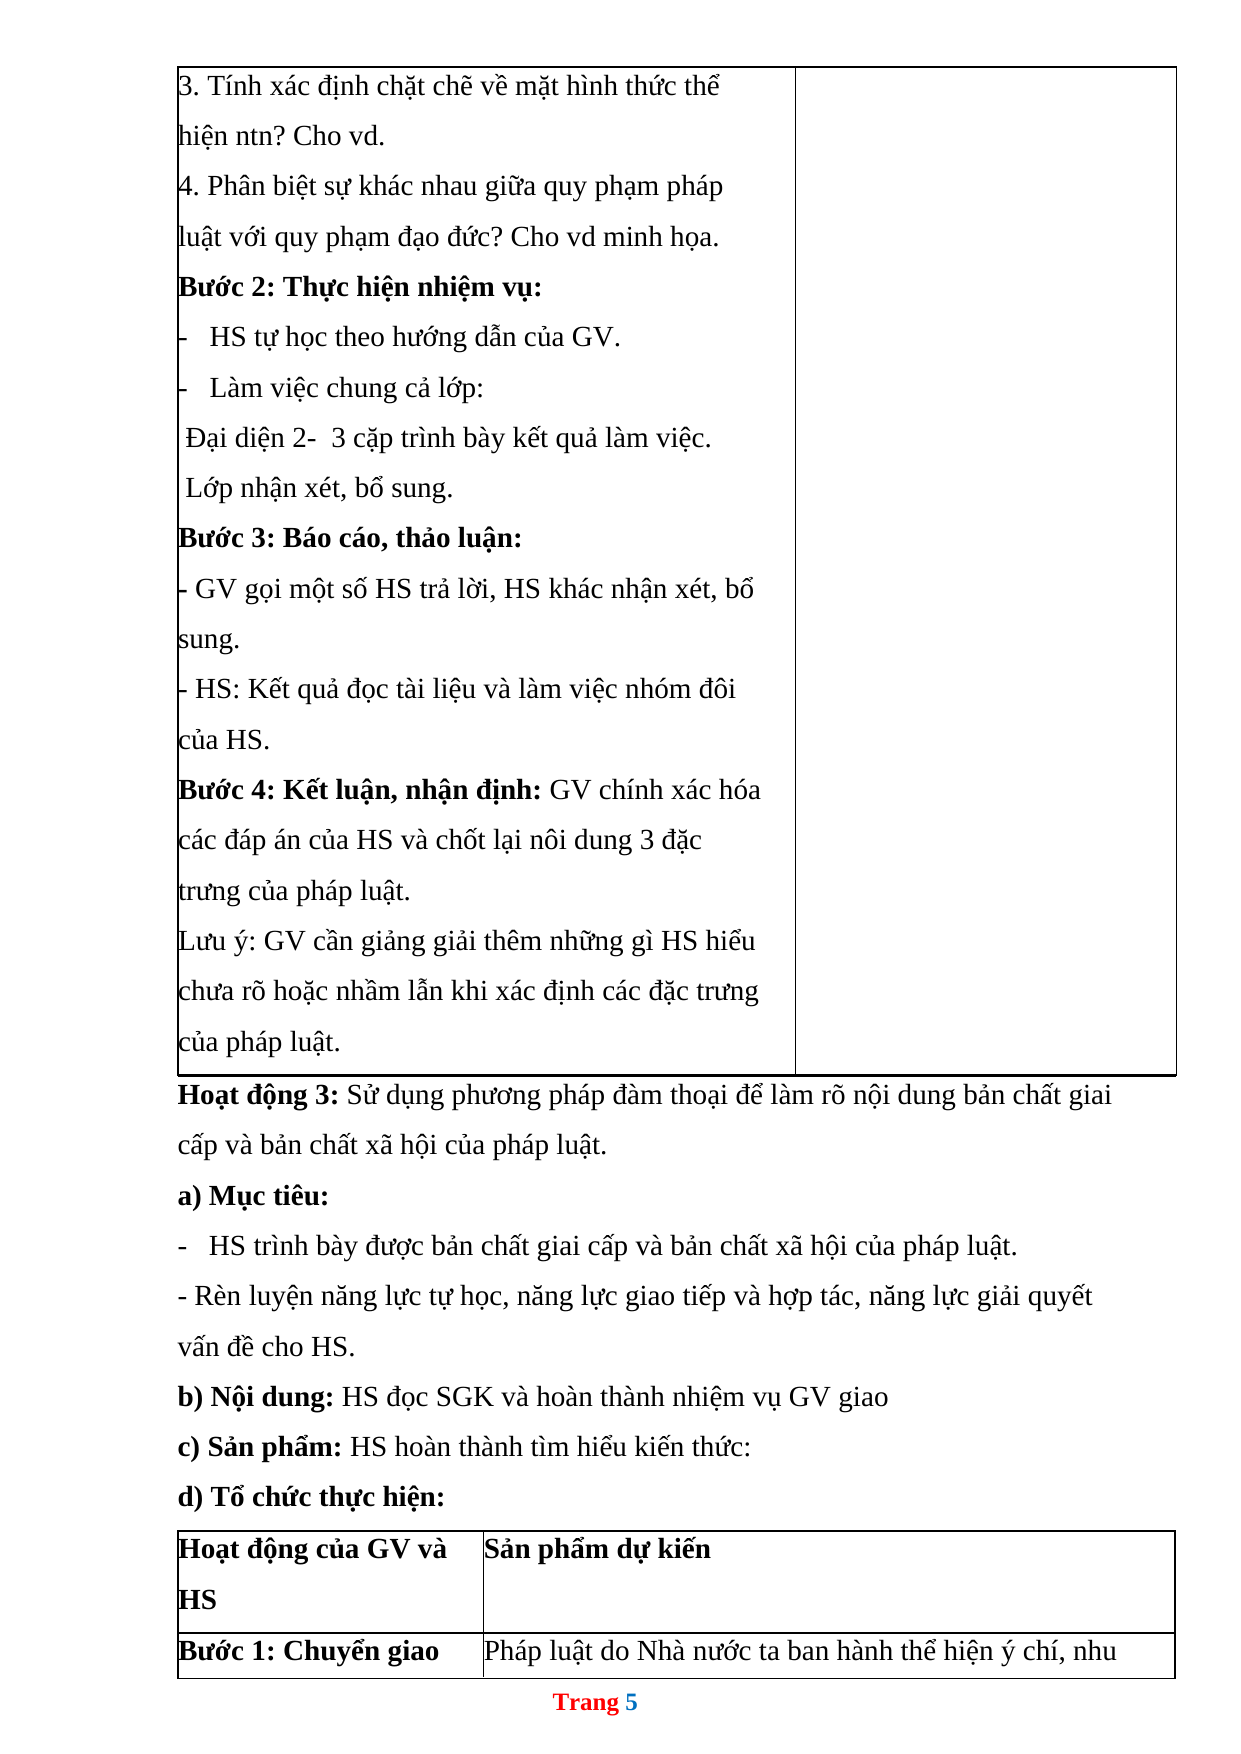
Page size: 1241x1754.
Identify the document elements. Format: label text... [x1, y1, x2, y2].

text a)‌ ‌Mục‌ ‌tiêu:‌ ‌ ‌ [177, 1178, 1122, 1211]
table_header Hoạt‌ ‌động‌ ‌của‌ ‌GV‌ ‌và‌ ‌ HS‌ ‌ [179, 1532, 483, 1632]
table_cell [179, 68, 795, 1074]
text b)‌ ‌Nội‌ ‌dung:‌ ‌‌HS‌ ‌đọc‌ ‌SGK‌ ‌và‌ ‌hoàn‌ ‌thành‌ ‌nhiệm‌ ‌vụ‌ ‌GV‌ ‌giao‌ ‌ [177, 1379, 1122, 1412]
table_header Sản‌ ‌phẩm‌ ‌dự‌ ‌kiến‌ ‌ [484, 1532, 1174, 1632]
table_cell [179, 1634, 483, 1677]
text Hoạt‌ ‌động‌ ‌3:‌ ‌‌Sử‌ ‌dụng‌ ‌phương‌ ‌pháp‌ ‌đàm‌ ‌thoại‌ ‌để‌ ‌làm‌ ‌rõ‌ ‌nội‌ ‌dung‌ ‌bản‌ ‌chất‌ ‌giai‌ ‌ [177, 1077, 1122, 1111]
text d)‌ ‌Tổ‌ ‌chức‌ ‌thực‌ ‌hiện:‌ ‌ ‌ [177, 1479, 1122, 1513]
text c)‌ ‌Sản‌ ‌phẩm:‌ ‌‌HS‌ ‌hoàn‌ ‌thành‌ ‌tìm‌ ‌hiểu‌ ‌kiến‌ ‌thức:‌ ‌ [177, 1429, 1122, 1463]
text cấp‌ ‌và‌ ‌bản‌ ‌chất‌ ‌xã‌ ‌hội‌ ‌của‌ ‌pháp‌ ‌luật.‌ ‌ [177, 1127, 1122, 1161]
text -‌ ‌Rèn‌ ‌luyện‌ ‌năng‌ ‌lực‌ ‌tự‌ ‌học,‌ ‌năng‌ ‌lực‌ ‌giao‌ ‌tiếp‌ ‌và‌ ‌hợp‌ ‌tác,‌ ‌năng‌ ‌lực‌ ‌giải‌ ‌quyết‌ ‌ [177, 1278, 1122, 1312]
text vấn‌ ‌đề‌ ‌cho‌ ‌HS.‌ ‌ [177, 1329, 1122, 1362]
text -‌ ‌HS‌ ‌trình‌ ‌bày‌ ‌được‌ ‌bản‌ ‌chất‌ ‌giai‌ ‌cấp‌ ‌và‌ ‌bản‌ ‌chất‌ ‌xã‌ ‌hội‌ ‌của‌ ‌pháp‌ ‌luật.‌ ‌ [177, 1228, 1122, 1262]
table_cell [796, 68, 1176, 1074]
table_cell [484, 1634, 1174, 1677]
